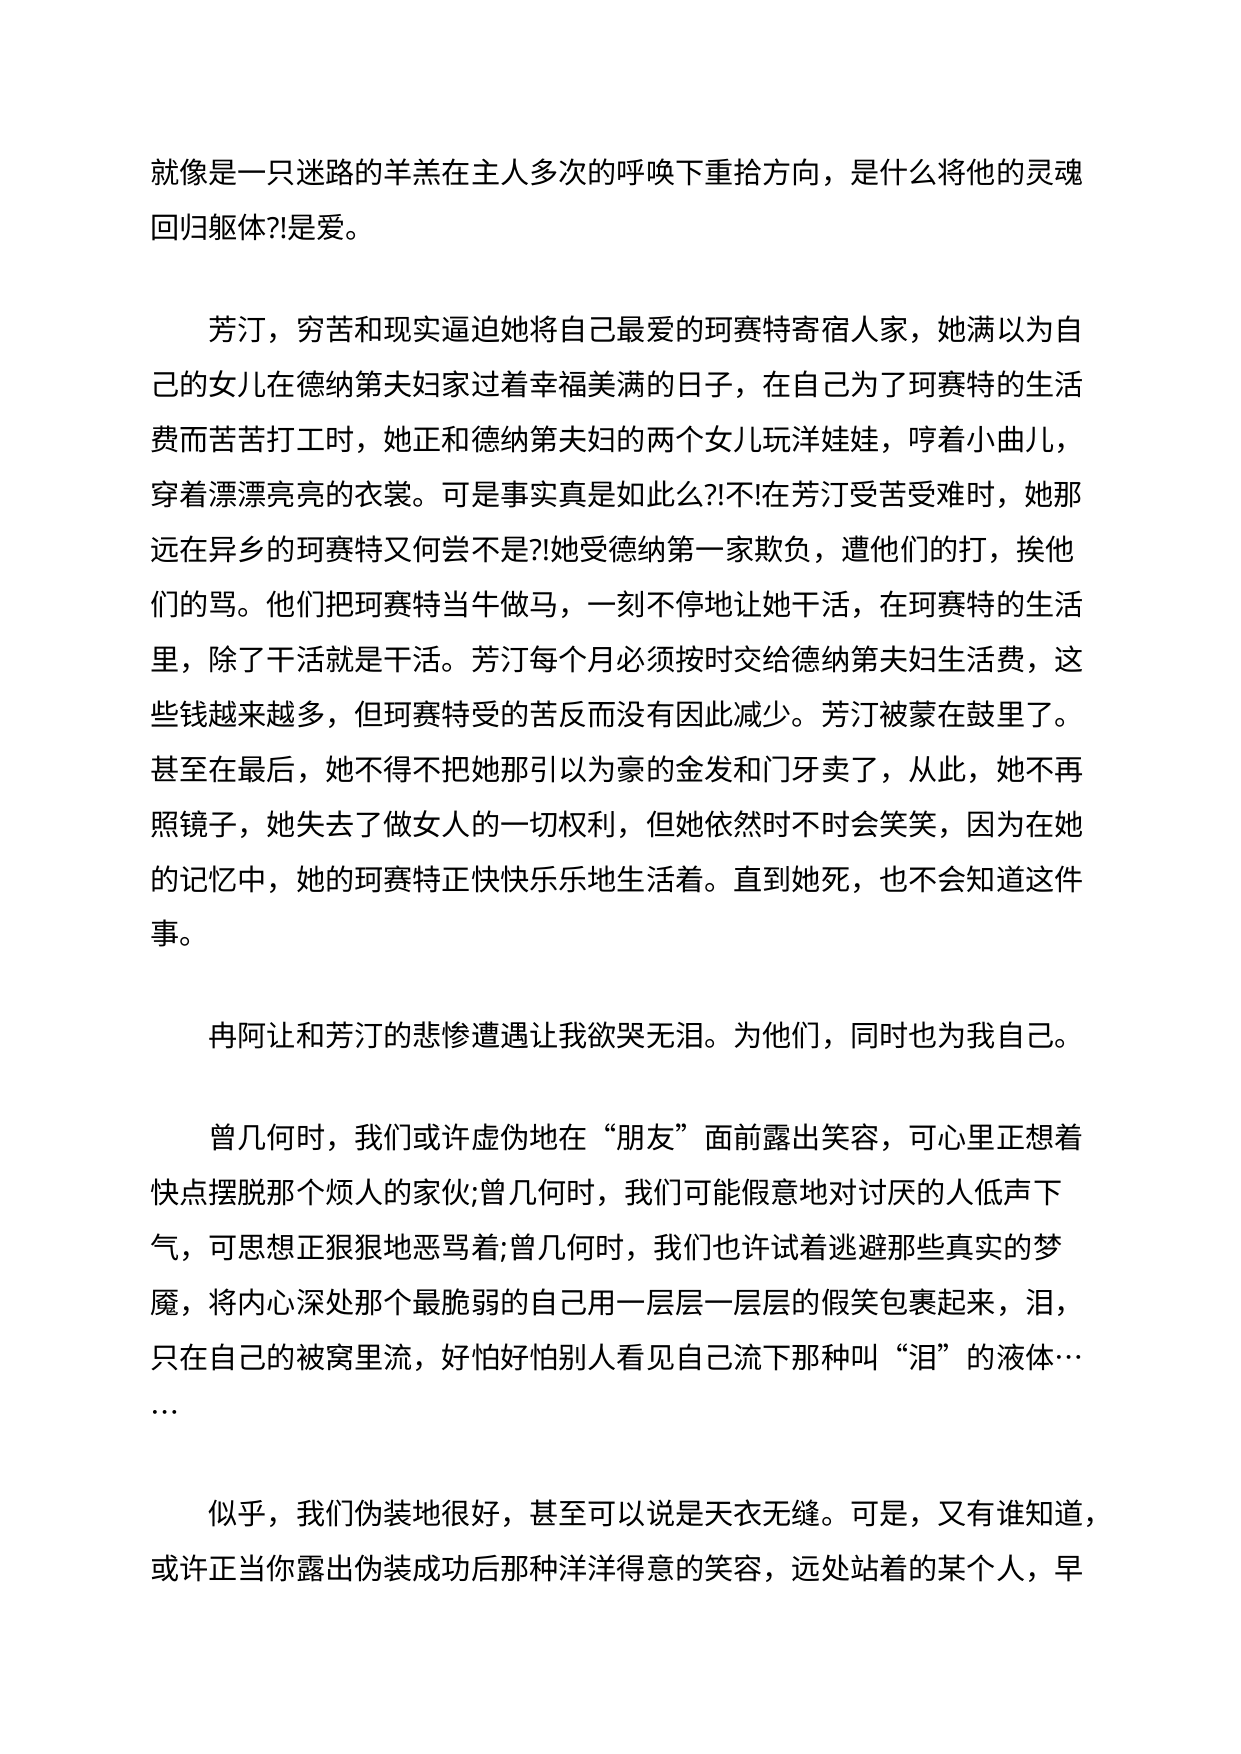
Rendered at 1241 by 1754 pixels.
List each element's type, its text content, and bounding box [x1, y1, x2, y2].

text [150, 150, 1090, 247]
text 冉阿让和芳汀的悲惨遭遇让我欲哭无泪。为他们，同时也为我自己。 [150, 1013, 1090, 1055]
text 芳汀，穷苦和现实逼迫她将自己最爱的珂赛特寄宿人家，她满以为自己的女儿在德纳第夫妇家过着幸福美满的日子，在自己为了珂赛特的生活费而苦苦打工时，她正和德纳第夫妇的两个女儿玩洋娃娃，哼着小曲儿，穿着漂漂亮亮的衣裳。可是事实真是如此么?!不!在芳汀受苦受难时，她那远在异乡的珂赛特又何尝不是?!她受德纳第一家欺负，遭他们的打，挨他们的骂。他们把珂赛特当牛做马，一刻不停地让她干活，在珂赛特的生活里，除了干活就是干活。芳汀每个月必须按时交给德纳第夫妇生活费，这些钱越来越多，但珂赛特受的苦反而没有因此减少。芳汀被蒙在鼓里了。甚至在最后，她不得不把她那引以为豪的金发和门牙卖了，从此，她不再照镜子，她失去了做女人的一切权利，但她依然时不时会笑笑，因为在她的记忆中，她的珂赛特正快快乐乐地生活着。直到她死，也不会知道这件事。 [150, 307, 1090, 953]
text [150, 1491, 1090, 1588]
text 曾几何时，我们或许虚伪地在“朋友”面前露出笑容，可心里正想着快点摆脱那个烦人的家伙;曾几何时，我们可能假意地对讨厌的人低声下气，可思想正狠狠地恶骂着;曾几何时，我们也许试着逃避那些真实的梦魇，将内心深处那个最脆弱的自己用一层层一层层的假笑包裹起来，泪，只在自己的被窝里流，好怕好怕别人看见自己流下那种叫“泪”的液体…… [150, 1114, 1090, 1431]
